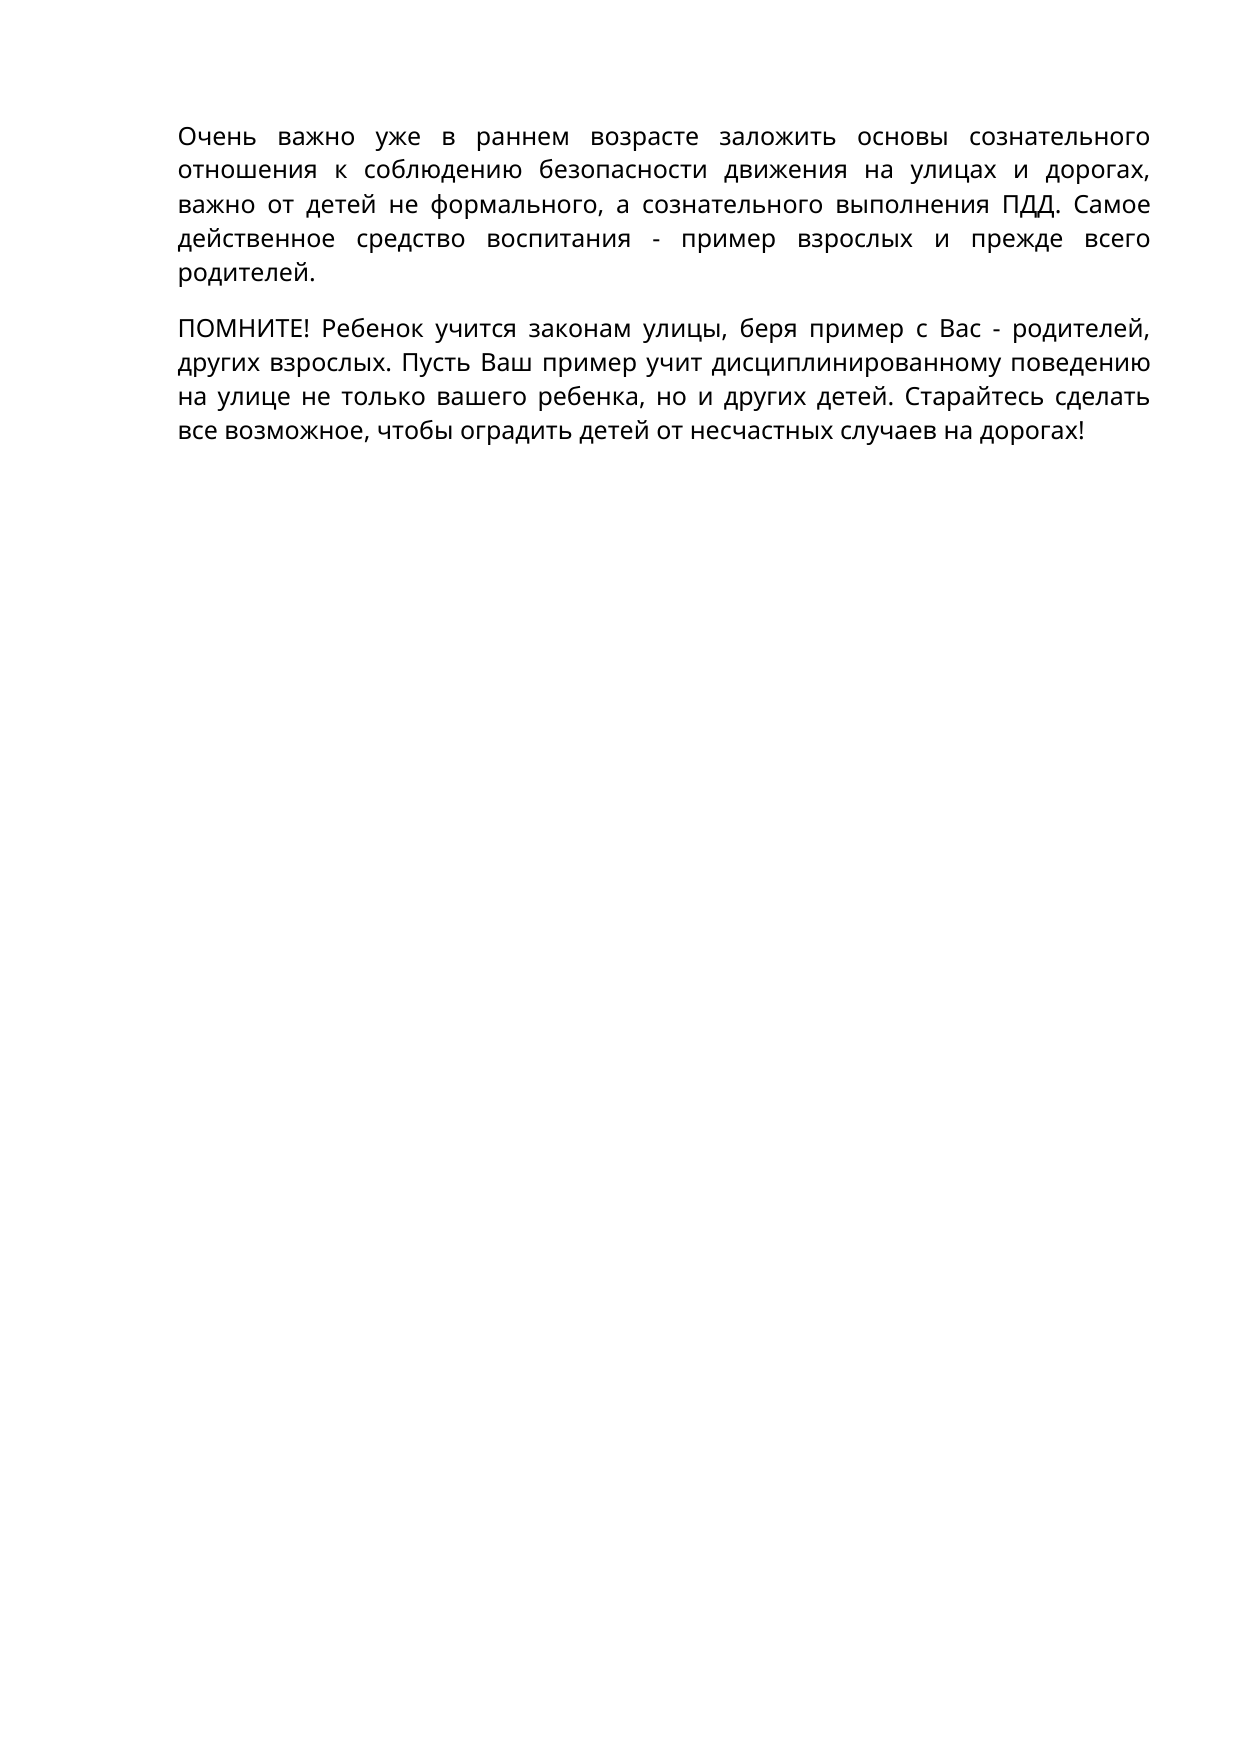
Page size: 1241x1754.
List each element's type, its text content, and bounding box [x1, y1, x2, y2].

text Очень важно уже в раннем возрасте заложить основы сознательного отношения к соблюдению безопасности движения на улицах и дорогах, важно от детей не формального, а сознательного выполнения ПДД. Самое действенное средство воспитания - пример взрослых и прежде всего родителей. [177, 118, 1152, 288]
text ПОМНИТЕ! Ребенок учится законам улицы, беря пример с Вас - родителей, других взрослых. Пусть Ваш пример учит дисциплинированному поведению на улице не только вашего ребенка, но и других детей. Старайтесь сделать все возможное, чтобы оградить детей от несчастных случаев на дорогах! [177, 310, 1152, 447]
